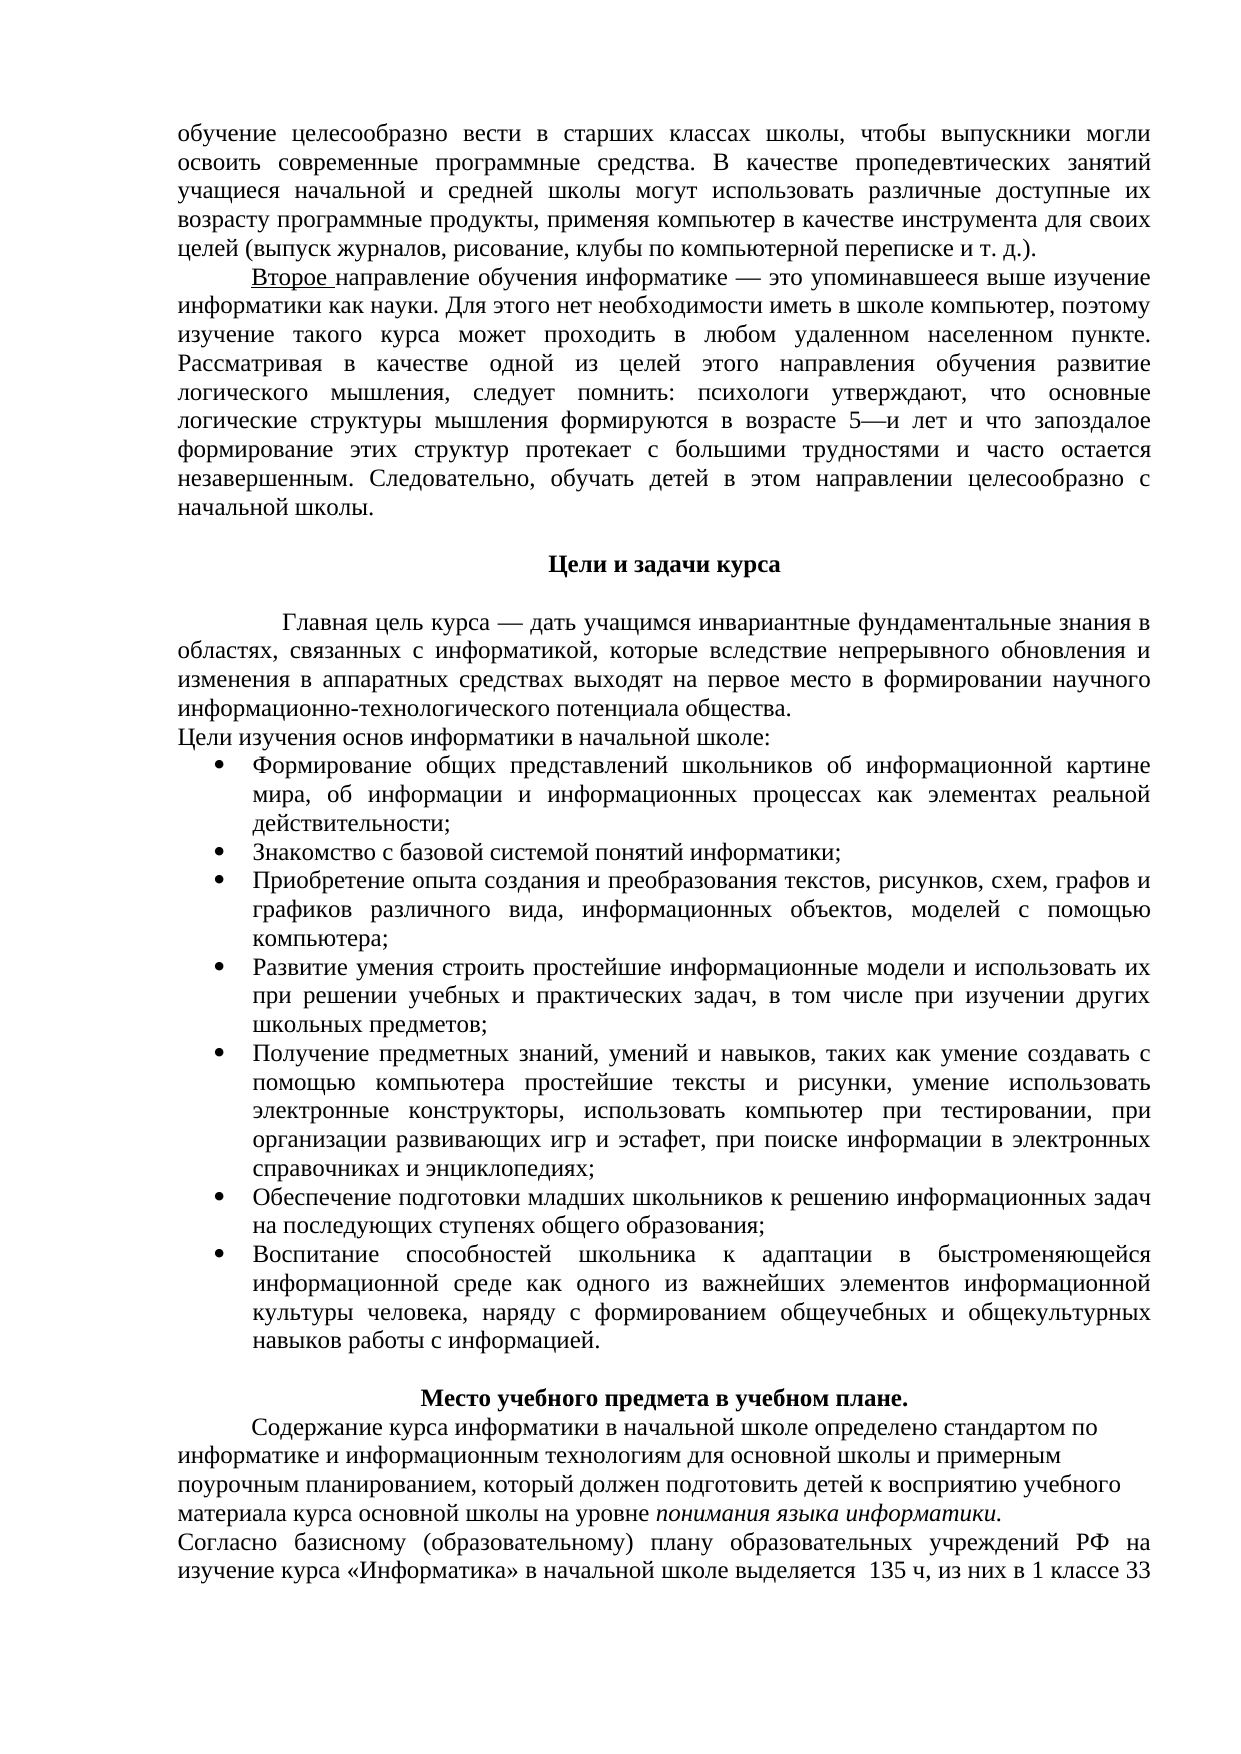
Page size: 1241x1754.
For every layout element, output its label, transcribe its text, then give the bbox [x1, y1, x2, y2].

list Развитие умения строить простейшие информационные модели и использовать их при решении учебных и практических задач, в том числе при изучении других школьных предметов; [215, 952, 1152, 1038]
list Обеспечение подготовки младших школьников к решению информационных задач на последующих ступенях общего образования; [215, 1182, 1152, 1239]
text Второе направление обучения информатике — это упоминавшееся выше изучение информатики как науки. Для этого нет необходимости иметь в школе компьютер, поэтому изучение такого курса может проходить в любом удаленном населенном пункте. Рассматривая в качестве одной из целей этого направления обучения развитие логического мышления, следует помнить: психологи утверждают, что основные логические структуры мышления формируются в возрасте 5—и лет и что запоздалое формирование этих структур протекает с большими трудностями и часто остается незавершенным. Следовательно, обучать детей в этом направлении целесообразно с начальной школы. [177, 262, 1152, 521]
list Знакомство с базовой системой понятий информатики; [215, 837, 1152, 866]
text Содержание курса информатики в начальной школе определено стандартом по информатике и информационным технологиям для основной школы и примерным поурочным планированием, который должен подготовить детей к восприятию учебного материала курса основной школы на уровне понимания языка информатики. [177, 1412, 1152, 1527]
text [177, 118, 1152, 262]
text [177, 1527, 1152, 1584]
text Цели и задачи курса [177, 549, 1152, 578]
list Формирование общих представлений школьников об информационной картине мира, об информации и информационных процессах как элементах реальной действительности; [215, 751, 1152, 837]
text Главная цель курса — дать учащимся инвариантные фундаментальные знания в областях, связанных с информатикой, которые вследствие непрерывного обновления и изменения в аппаратных средствах выходят на первое место в формировании научного информационно-технологического потенциала общества. [177, 607, 1152, 722]
list Получение предметных знаний, умений и навыков, таких как умение создавать с помощью компьютера простейшие тексты и рисунки, умение использовать электронные конструкторы, использовать компьютер при тестировании, при организации развивающих игр и эстафет, при поиске информации в электронных справочниках и энциклопедиях; [215, 1038, 1152, 1182]
list Воспитание способностей школьника к адаптации в быстроменяющейся информационной среде как одного из важнейших элементов информационной культуры человека, наряду с формированием общеучебных и общекультурных навыков работы с информацией. [215, 1239, 1152, 1354]
text Цели изучения основ информатики в начальной школе: [177, 722, 1152, 751]
text Место учебного предмета в учебном плане. [177, 1383, 1152, 1412]
list Приобретение опыта создания и преобразования текстов, рисунков, схем, графов и графиков различного вида, информационных объектов, моделей с помощью компьютера; [215, 866, 1152, 952]
